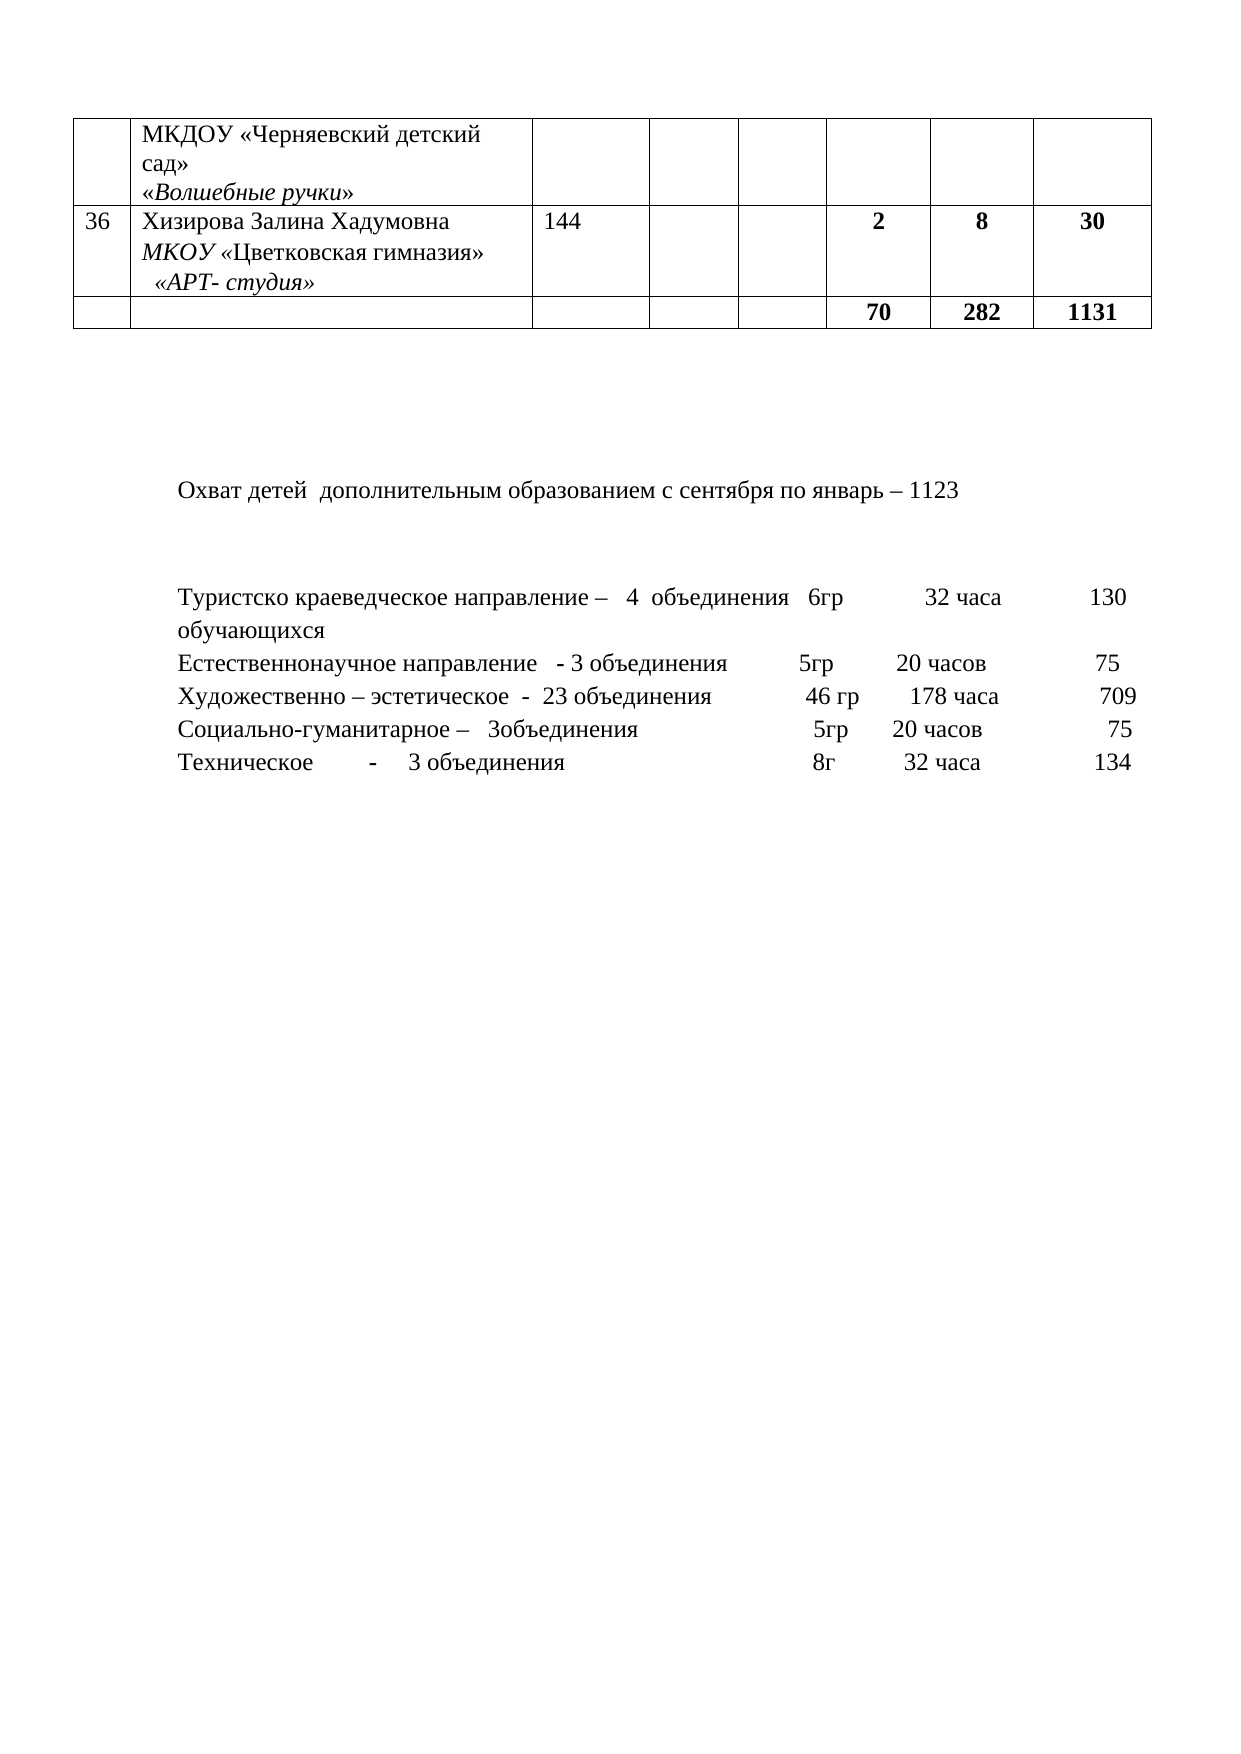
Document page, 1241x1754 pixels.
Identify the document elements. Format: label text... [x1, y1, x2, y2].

table_cell 1131 [1034, 297, 1151, 327]
table_cell [533, 297, 649, 327]
table_cell [74, 297, 130, 327]
text Туристско краеведческое направление – 4 объединения 6гр 32 часа 130 обучающихся [177, 582, 1152, 644]
table_cell 72 [533, 119, 649, 205]
table_cell 10 [650, 119, 738, 205]
table_cell [739, 206, 826, 296]
table_cell 282 [931, 297, 1033, 327]
table_cell [739, 297, 826, 327]
table_cell Хизирова Залина Хадумовна МКОУ «Цветковская гимназия» «АРТ- студия» [131, 206, 532, 296]
table_cell 2 [827, 206, 930, 296]
table_cell [650, 297, 738, 327]
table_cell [131, 119, 532, 205]
table_cell 144 [533, 206, 649, 296]
table_cell [650, 206, 738, 296]
table_cell 8 [931, 206, 1033, 296]
table_cell 2 [827, 119, 930, 205]
text Охват детей дополнительным образованием с сентября по январь – 1123 [177, 475, 1152, 504]
table_cell 70 [827, 297, 930, 327]
table_cell 30 [1034, 206, 1151, 296]
table_cell 31 [1034, 119, 1151, 205]
text Художественно – эстетическое - 23 объединения 46 гр 178 часа 709 [177, 681, 1152, 710]
table_cell 36 [74, 206, 130, 296]
table_cell [131, 297, 532, 327]
text Социально-гуманитарное – 3объединения 5гр 20 часов 75 [177, 714, 1152, 743]
text Техническое - 3 объединения 8г 32 часа 134 [177, 747, 1152, 776]
text Естественнонаучное направление - 3 объединения 5гр 20 часов 75 [177, 648, 1152, 677]
table_cell 62 [739, 119, 826, 205]
table_cell 35 [74, 119, 130, 205]
table_cell 4 [931, 119, 1033, 205]
